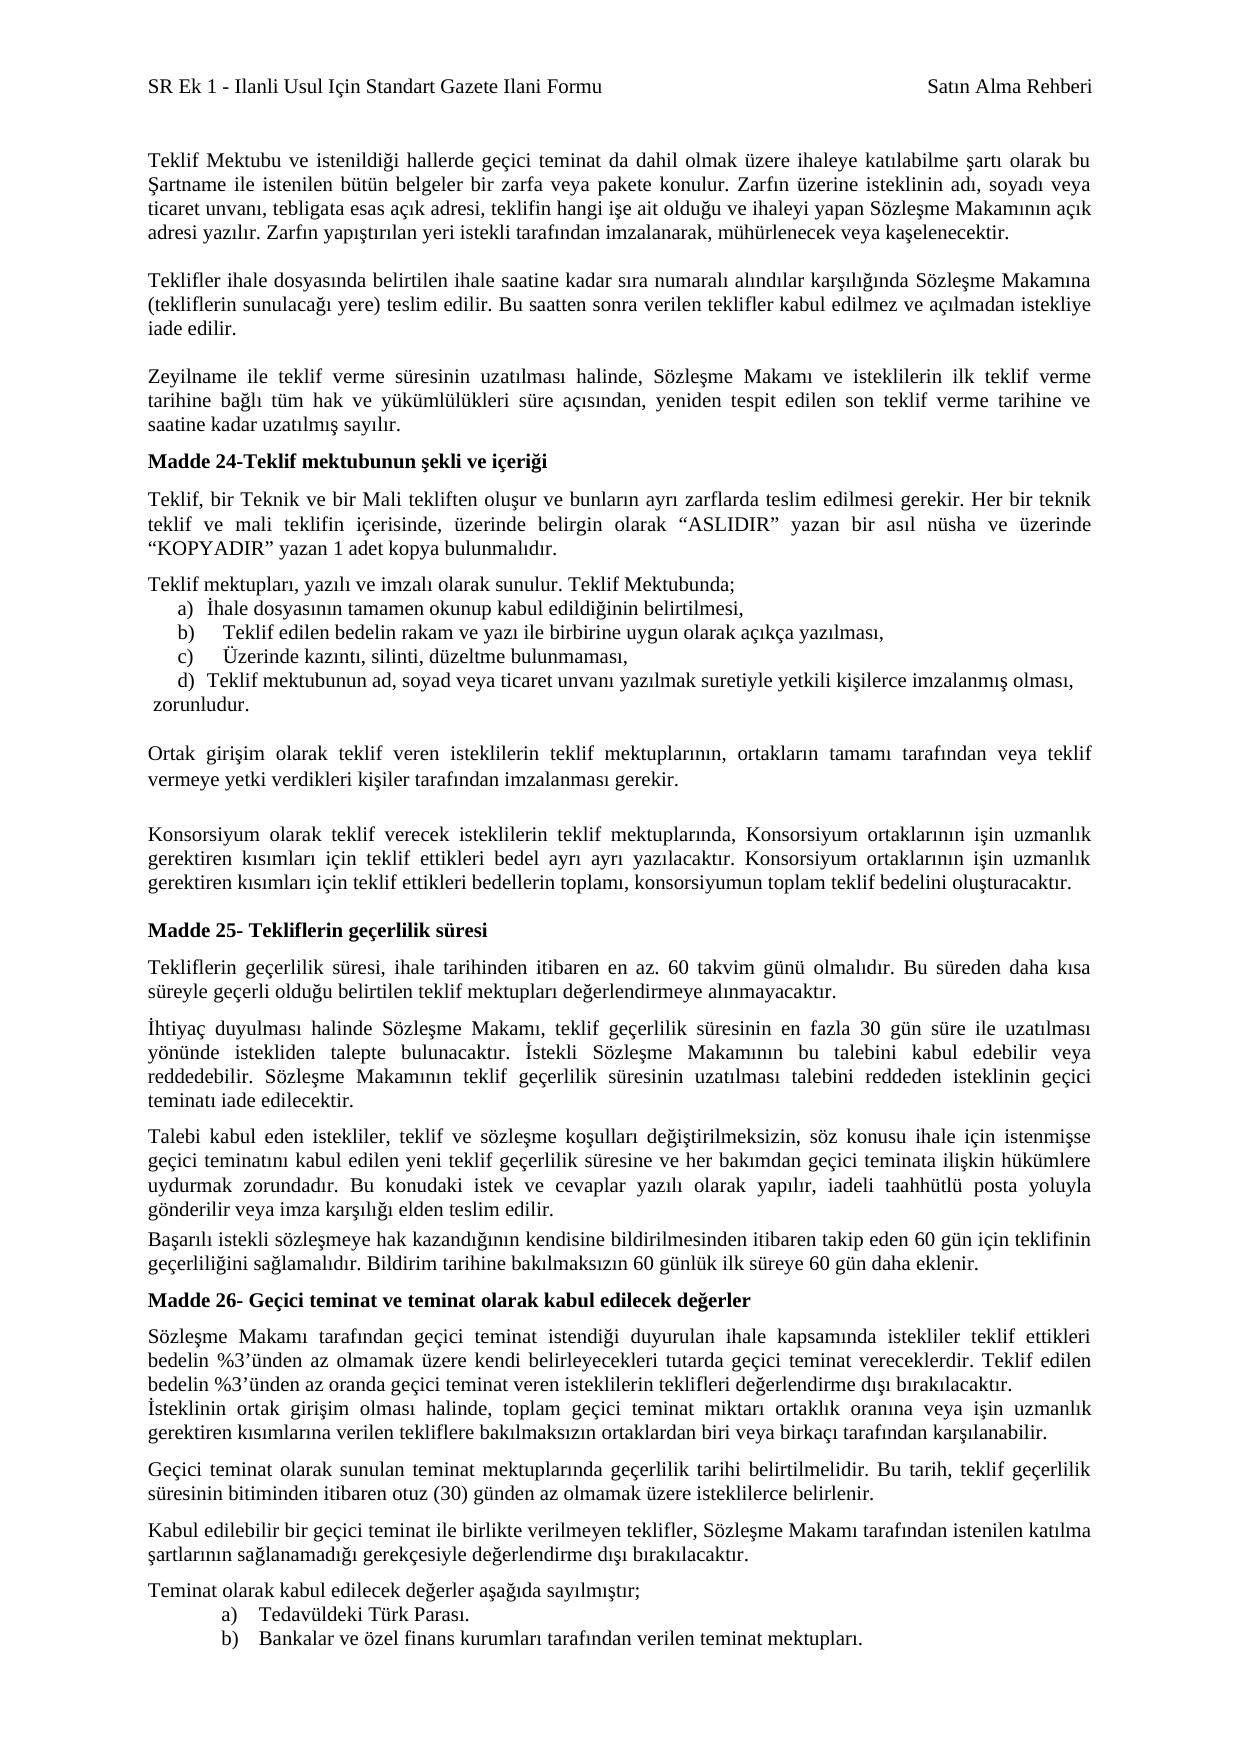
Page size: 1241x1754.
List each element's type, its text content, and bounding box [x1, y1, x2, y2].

text Kabul edilebilir bir geçici teminat ile birlikte verilmeyen teklifler, Sözleşme Makamı tarafından istenilen katılma şartlarının sağlanamadığı gerekçesiyle değerlendirme dışı bırakılacaktır. [148, 1517, 1093, 1566]
text Ortak girişim olarak teklif veren isteklilerin teklif mektuplarının, ortakların tamamı tarafından veya teklif vermeye yetki verdikleri kişiler tarafından imzalanması gerekir. [148, 741, 1093, 791]
text Madde 25- Tekliflerin geçerlilik süresi [148, 918, 1093, 942]
text Teminat olarak kabul edilecek değerler aşağıda sayılmıştır; [148, 1578, 1093, 1602]
text Teklif Mektubu ve istenildiği hallerde geçici teminat da dahil olmak üzere ihaleye katılabilme şartı olarak bu Şartname ile istenilen bütün belgeler bir zarfa veya pakete konulur. Zarfın üzerine isteklinin adı, soyadı veya ticaret unvanı, tebligata esas açık adresi, teklifin hangi işe ait olduğu ve ihaleyi yapan Sözleşme Makamının açık adresi yazılır. Zarfın yapıştırılan yeri istekli tarafından imzalanarak, mühürlenecek veya kaşelenecektir. [148, 148, 1093, 244]
list İhale dosyasının tamamen okunup kabul edildiğinin belirtilmesi, [177, 596, 1093, 620]
text Tekliflerin geçerlilik süresi, ihale tarihinden itibaren en az. 60 takvim günü olmalıdır. Bu süreden daha kısa süreyle geçerli olduğu belirtilen teklif mektupları değerlendirmeye alınmayacaktır. [148, 955, 1093, 1003]
text Geçici teminat olarak sunulan teminat mektuplarında geçerlilik tarihi belirtilmelidir. Bu tarih, teklif geçerlilik süresinin bitiminden itibaren otuz (30) günden az olmamak üzere isteklilerce belirlenir. [148, 1457, 1093, 1505]
text Teklifler ihale dosyasında belirtilen ihale saatine kadar sıra numaralı alındılar karşılığında Sözleşme Makamına (tekliflerin sunulacağı yere) teslim edilir. Bu saatten sonra verilen teklifler kabul edilmez ve açılmadan istekliye iade edilir. [148, 268, 1093, 340]
text Madde 26- Geçici teminat ve teminat olarak kabul edilecek değerler [148, 1287, 1093, 1312]
list Tedavüldeki Türk Parası. [221, 1602, 1093, 1626]
text Başarılı istekli sözleşmeye hak kazandığının kendisine bildirilmesinden itibaren takip eden 60 gün için teklifinin geçerliliğini sağlamalıdır. Bildirim tarihine bakılmaksızın 60 günlük ilk süreye 60 gün daha eklenir. [148, 1227, 1093, 1275]
text Teklif mektupları, yazılı ve imzalı olarak sunulur. Teklif Mektubunda; [148, 572, 1093, 596]
list Teklif mektubunun ad, soyad veya ticaret unvanı yazılmak suretiyle yetkili kişilerce imzalanmış olması, [177, 668, 1093, 692]
text Konsorsiyum olarak teklif verecek isteklilerin teklif mektuplarında, Konsorsiyum ortaklarının işin uzmanlık gerektiren kısımları için teklif ettikleri bedel ayrı ayrı yazılacaktır. Konsorsiyum ortaklarının işin uzmanlık gerektiren kısımları için teklif ettikleri bedellerin toplamı, konsorsiyumun toplam teklif bedelini oluşturacaktır. [148, 822, 1093, 894]
list Üzerinde kazıntı, silinti, düzeltme bulunmaması, [177, 644, 1093, 668]
text Teklif, bir Teknik ve bir Mali tekliften oluşur ve bunların ayrı zarflarda teslim edilmesi gerekir. Her bir teknik teklif ve mali teklifin içerisinde, üzerinde belirgin olarak “ASLIDIR” yazan bir asıl nüsha ve üzerinde “KOPYADIR” yazan 1 adet kopya bulunmalıdır. [148, 487, 1093, 559]
text İsteklinin ortak girişim olması halinde, toplam geçici teminat miktarı ortaklık oranına veya işin uzmanlık gerektiren kısımlarına verilen tekliflere bakılmaksızın ortaklardan biri veya birkaçı tarafından karşılanabilir. [148, 1396, 1093, 1444]
text Madde 24-Teklif mektubunun şekli ve içeriği [148, 449, 1093, 473]
text İhtiyaç duyulması halinde Sözleşme Makamı, teklif geçerlilik süresinin en fazla 30 gün süre ile uzatılması yönünde istekliden talepte bulunacaktır. İstekli Sözleşme Makamının bu talebini kabul edebilir veya reddedebilir. Sözleşme Makamının teklif geçerlilik süresinin uzatılması talebini reddeden isteklinin geçici teminatı iade edilecektir. [148, 1016, 1093, 1112]
text Zeyilname ile teklif verme süresinin uzatılması halinde, Sözleşme Makamı ve isteklilerin ilk teklif verme tarihine bağlı tüm hak ve yükümlülükleri süre açısından, yeniden tespit edilen son teklif verme tarihine ve saatine kadar uzatılmış sayılır. [148, 364, 1093, 436]
list Teklif edilen bedelin rakam ve yazı ile birbirine uygun olarak açıkça yazılması, [177, 620, 1093, 644]
text zorunludur. [148, 692, 1093, 716]
text Talebi kabul eden istekliler, teklif ve sözleşme koşulları değiştirilmeksizin, söz konusu ihale için istenmişse geçici teminatını kabul edilen yeni teklif geçerlilik süresine ve her bakımdan geçici teminata ilişkin hükümlere uydurmak zorundadır. Bu konudaki istek ve cevaplar yazılı olarak yapılır, iadeli taahhütlü posta yoluyla gönderilir veya imza karşılığı elden teslim edilir. [148, 1124, 1093, 1221]
text Sözleşme Makamı tarafından geçici teminat istendiği duyurulan ihale kapsamında istekliler teklif ettikleri bedelin %3’ünden az olmamak üzere kendi belirleyecekleri tutarda geçici teminat vereceklerdir. Teklif edilen bedelin %3’ünden az oranda geçici teminat veren isteklilerin teklifleri değerlendirme dışı bırakılacaktır. [148, 1324, 1093, 1396]
list Bankalar ve özel finans kurumları tarafından verilen teminat mektupları. [221, 1626, 1093, 1650]
